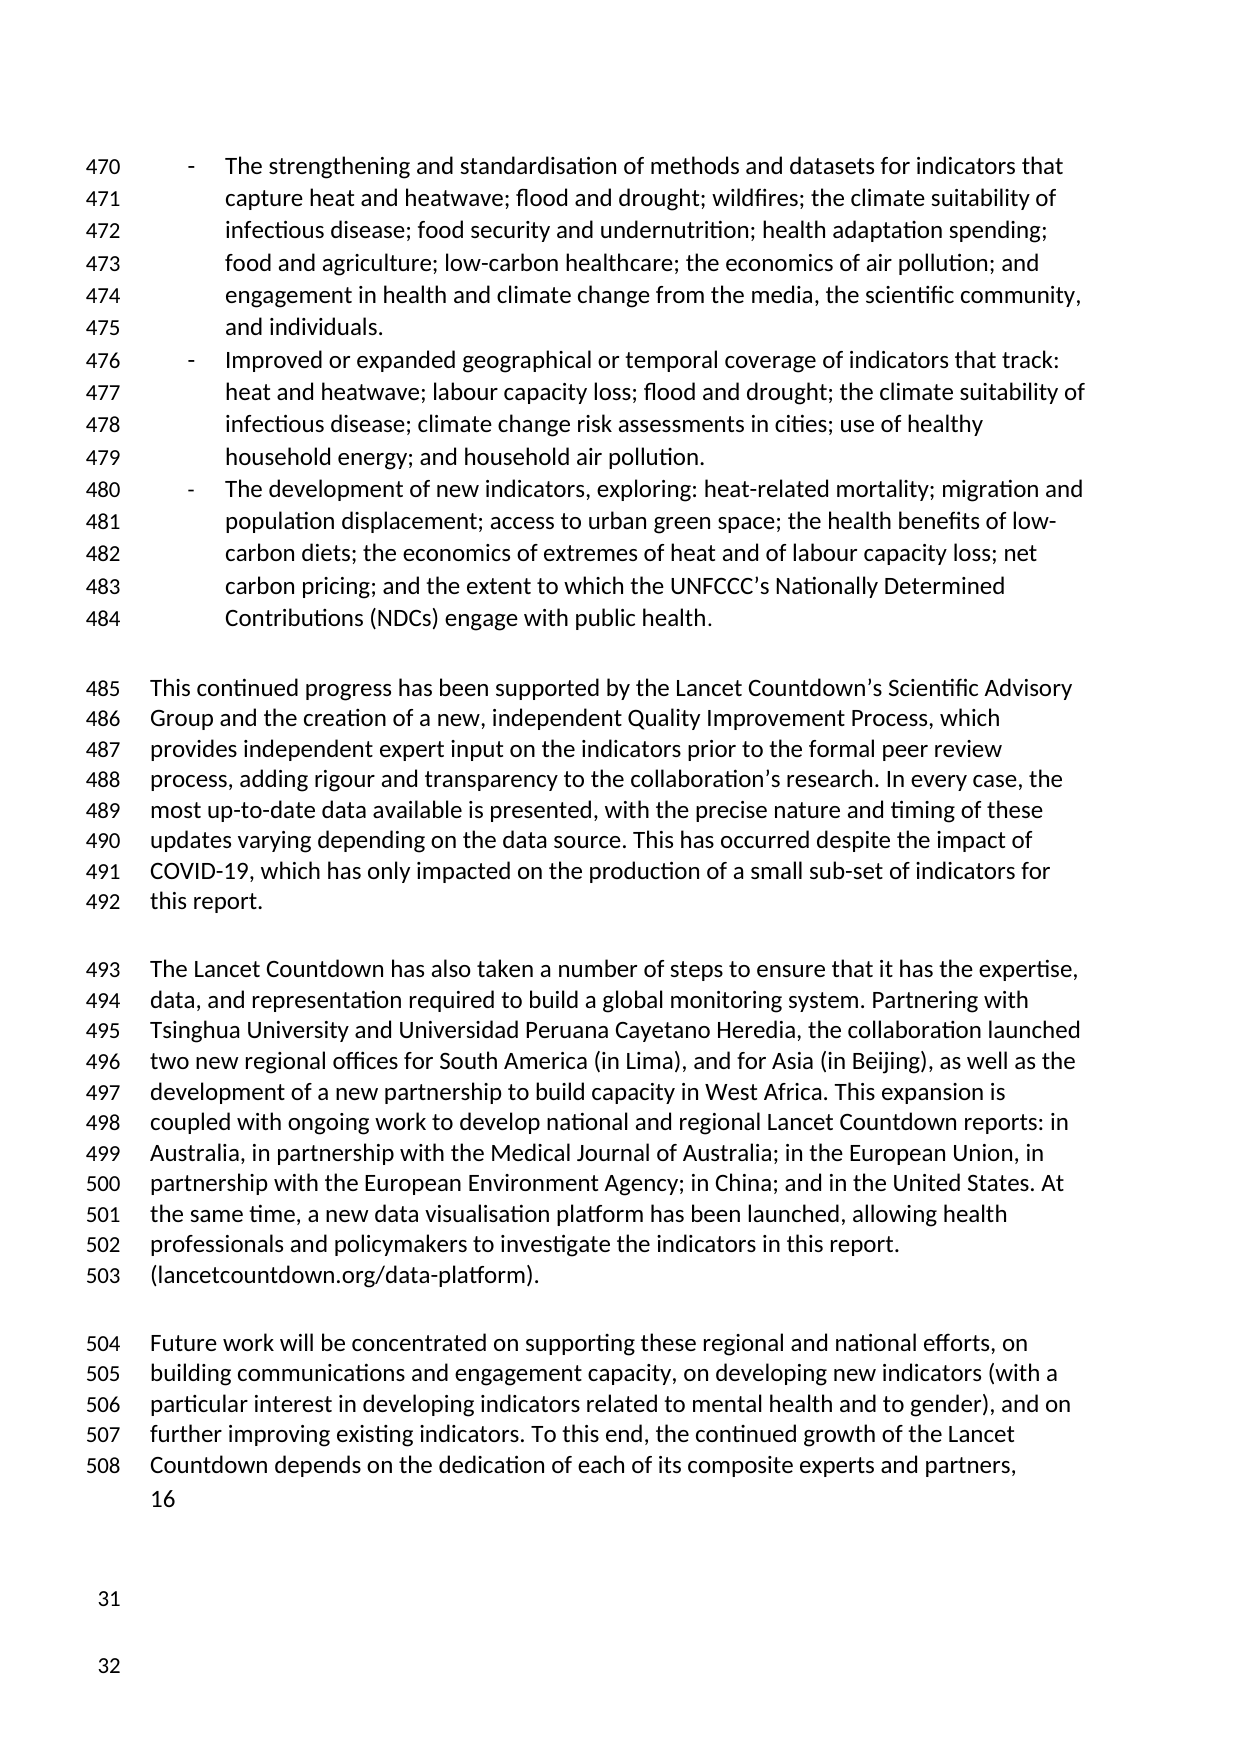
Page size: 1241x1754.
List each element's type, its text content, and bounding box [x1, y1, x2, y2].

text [150, 1327, 1090, 1479]
list The strengthening and standardisation of methods and datasets for indicators that capture heat and heatwave; flood and drought; wildfires; the climate suitability of infectious disease; food security and undernutrition; health adaptation spending; food and agriculture; low-carbon healthcare; the economics of air pollution; and engagement in health and climate change from the media, the scientific community, and individuals. [187, 150, 1090, 342]
list Improved or expanded geographical or temporal coverage of indicators that track: heat and heatwave; labour capacity loss; flood and drought; the climate suitability of infectious disease; climate change risk assessments in cities; use of healthy household energy; and household air pollution. [187, 344, 1090, 471]
text This continued progress has been supported by the Lancet Countdown’s Scientific Advisory Group and the creation of a new, independent Quality Improvement Process, which provides independent expert input on the indicators prior to the formal peer review process, adding rigour and transparency to the collaboration’s research. In every case, the most up-to-date data available is presented, with the precise nature and timing of these updates varying depending on the data source. This has occurred despite the impact of COVID-19, which has only impacted on the production of a small sub-set of indicators for this report. [150, 672, 1090, 916]
list The development of new indicators, exploring: heat-related mortality; migration and population displacement; access to urban green space; the health benefits of low-carbon diets; the economics of extremes of heat and of labour capacity loss; net carbon pricing; and the extent to which the UNFCCC’s Nationally Determined Contributions (NDCs) engage with public health. [187, 473, 1090, 633]
text The Lancet Countdown has also taken a number of steps to ensure that it has the expertise, data, and representation required to build a global monitoring system. Partnering with Tsinghua University and Universidad Peruana Cayetano Heredia, the collaboration launched two new regional offices for South America (in Lima), and for Asia (in Beijing), as well as the development of a new partnership to build capacity in West Africa. This expansion is coupled with ongoing work to develop national and regional Lancet Countdown reports: in Australia, in partnership with the Medical Journal of Australia; in the European Union, in partnership with the European Environment Agency; in China; and in the United States. At the same time, a new data visualisation platform has been launched, allowing health professionals and policymakers to investigate the indicators in this report. (lancetcountdown.org/data-platform). [150, 953, 1090, 1289]
